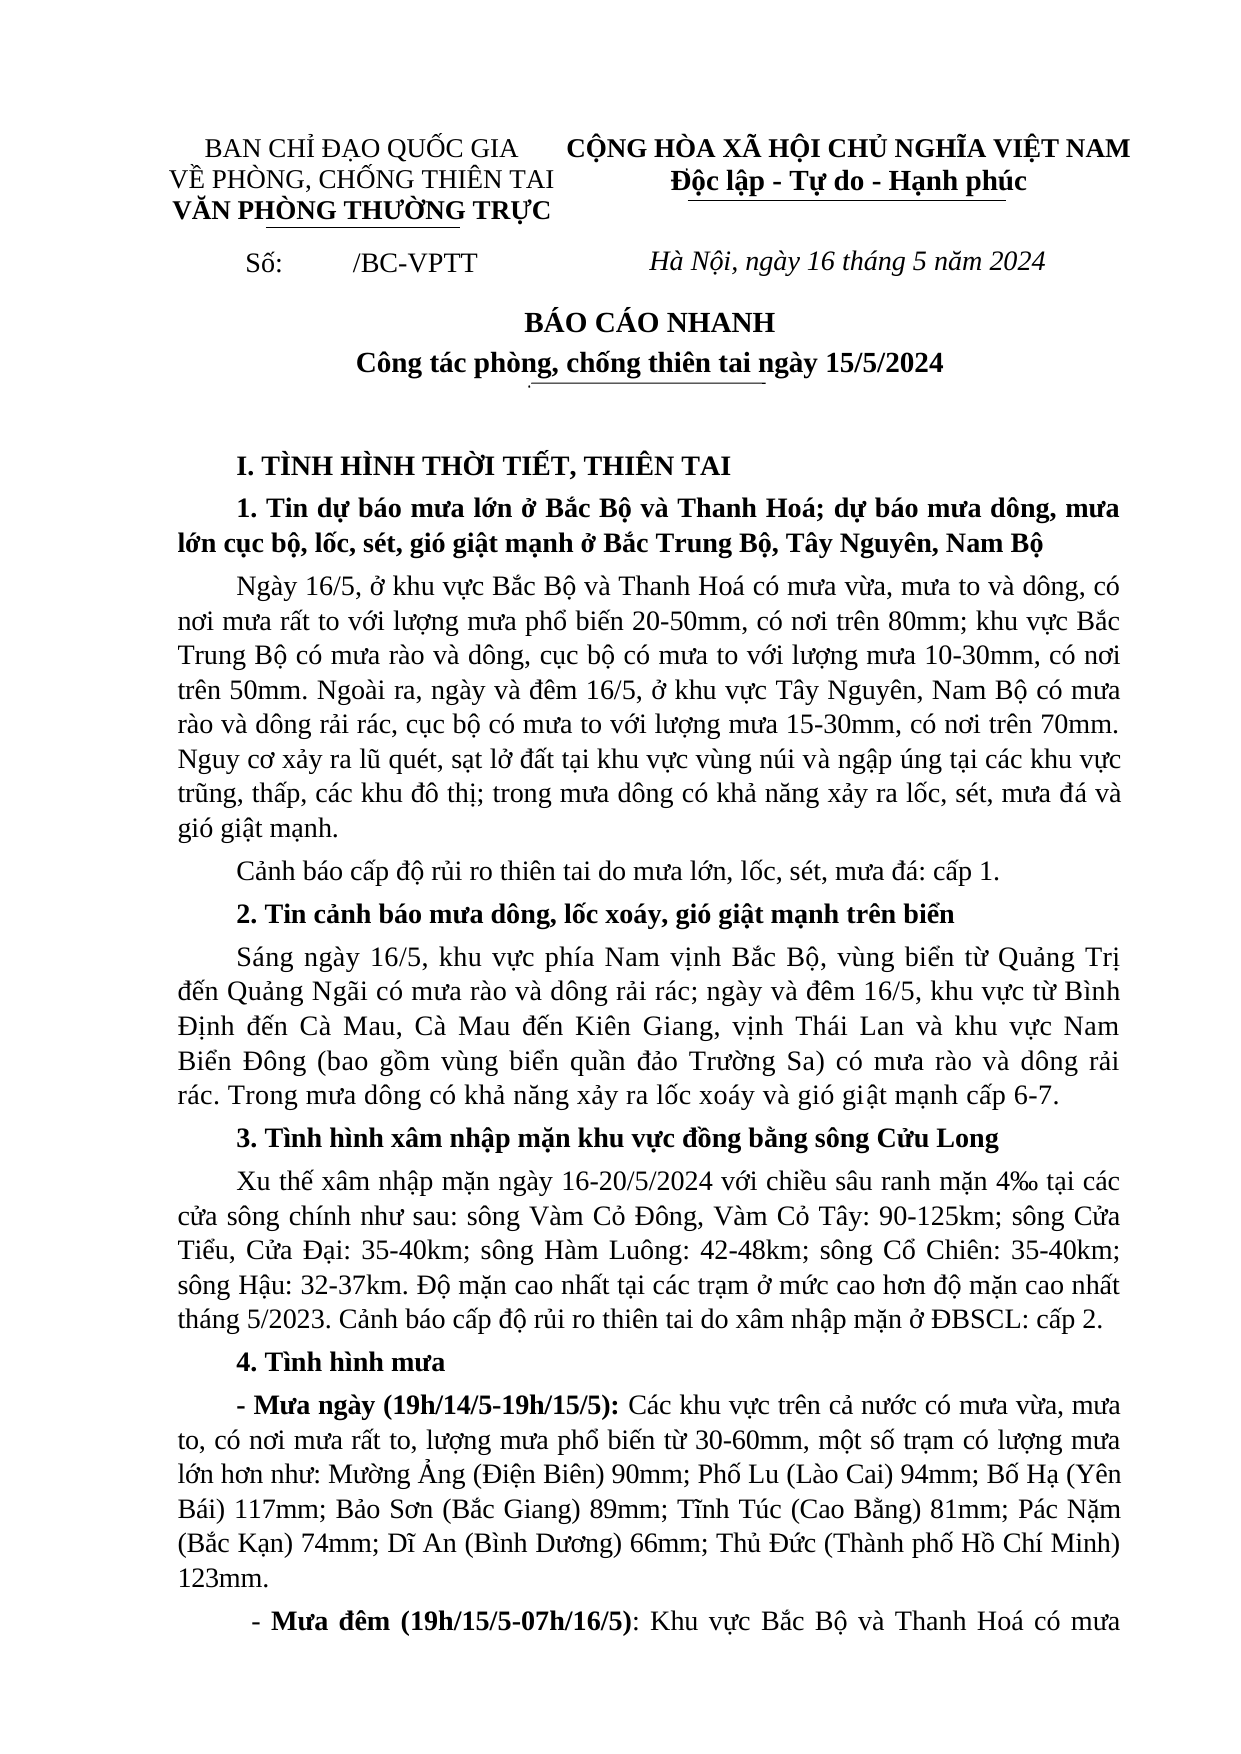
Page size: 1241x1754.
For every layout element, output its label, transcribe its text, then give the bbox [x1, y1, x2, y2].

table_header BAN CHỈ ĐẠO QUỐC GIA VỀ PHÒNG, CHỐNG THIÊN TAI VĂN PHÒNG THƯỜNG TRỰC [163, 132, 561, 240]
text 1. Tin dự báo mưa lớn ở Bắc Bộ và Thanh Hoá; dự báo mưa dông, mưa lớn cục bộ, lốc, sét, gió giật mạnh ở Bắc Trung Bộ, Tây Nguyên, Nam Bộ [177, 492, 1122, 558]
text 2. Tin cảnh báo mưa dông, lốc xoáy, gió giật mạnh trên biển [177, 897, 1122, 929]
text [177, 1604, 1122, 1636]
table_header CỘNG HÒA XÃ HỘI CHỦ NGHĨA VIỆT NAM Độc lập - Tự do - Hạnh phúc [561, 132, 1137, 240]
table_cell Số: /BC-VPTT [163, 240, 561, 280]
text BÁO CÁO NHANH [177, 305, 1122, 338]
text Xu thế xâm nhập mặn ngày 16-20/5/2024 với chiều sâu ranh mặn 4‰ tại các cửa sông chính như sau: sông Vàm Cỏ Đông, Vàm Cỏ Tây: 90-125km; sông Cửa Tiểu, Cửa Đại: 35-40km; sông Hàm Luông: 42-48km; sông Cổ Chiên: 35-40km; sông Hậu: 32-37km. Độ mặn cao nhất tại các trạm ở mức cao hơn độ mặn cao nhất tháng 5/2023. Cảnh báo cấp độ rủi ro thiên tai do xâm nhập mặn ở ĐBSCL: cấp 2. [177, 1164, 1122, 1335]
text Công tác phòng, chống thiên tai ngày 15/5/2024 [177, 345, 1122, 379]
text I. TÌNH HÌNH THỜI TIẾT, THIÊN TAI [177, 449, 1122, 481]
text Cảnh báo cấp độ rủi ro thiên tai do mưa lớn, lốc, sét, mưa đá: cấp 1. [177, 854, 1122, 886]
text Sáng ngày 16/5, khu vực phía Nam vịnh Bắc Bộ, vùng biển từ Quảng Trị đến Quảng Ngãi có mưa rào và dông rải rác; ngày và đêm 16/5, khu vực từ Bình Định đến Cà Mau, Cà Mau đến Kiên Giang, vịnh Thái Lan và khu vực Nam Biển Đông (bao gồm vùng biển quần đảo Trường Sa) có mưa rào và dông rải rác. Trong mưa dông có khả năng xảy ra lốc xoáy và gió giật mạnh cấp 6-7. [177, 940, 1122, 1111]
table_cell Hà Nội, ngày 16 tháng 5 năm 2024 [561, 240, 1137, 280]
text Ngày 16/5, ở khu vực Bắc Bộ và Thanh Hoá có mưa vừa, mưa to và dông, có nơi mưa rất to với lượng mưa phổ biến 20-50mm, có nơi trên 80mm; khu vực Bắc Trung Bộ có mưa rào và dông, cục bộ có mưa to với lượng mưa 10-30mm, có nơi trên 50mm. Ngoài ra, ngày và đêm 16/5, ở khu vực Tây Nguyên, Nam Bộ có mưa rào và dông rải rác, cục bộ có mưa to với lượng mưa 15-30mm, có nơi trên 70mm. Nguy cơ xảy ra lũ quét, sạt lở đất tại khu vực vùng núi và ngập úng tại các khu vực trũng, thấp, các khu đô thị; trong mưa dông có khả năng xảy ra lốc, sét, mưa đá và gió giật mạnh. [177, 569, 1122, 843]
text 3. Tình hình xâm nhập mặn khu vực đồng bằng sông Cửu Long [177, 1121, 1122, 1153]
text - Mưa ngày (19h/14/5-19h/15/5): Các khu vực trên cả nước có mưa vừa, mưa to, có nơi mưa rất to, lượng mưa phổ biến từ 30-60mm, một số trạm có lượng mưa lớn hơn như: Mường Ảng (Điện Biên) 90mm; Phố Lu (Lào Cai) 94mm; Bố Hạ (Yên Bái) 117mm; Bảo Sơn (Bắc Giang) 89mm; Tĩnh Túc (Cao Bằng) 81mm; Pác Nặm (Bắc Kạn) 74mm; Dĩ An (Bình Dương) 66mm; Thủ Đức (Thành phố Hồ Chí Minh) 123mm. [177, 1388, 1122, 1593]
text 4. Tình hình mưa [177, 1345, 1122, 1378]
